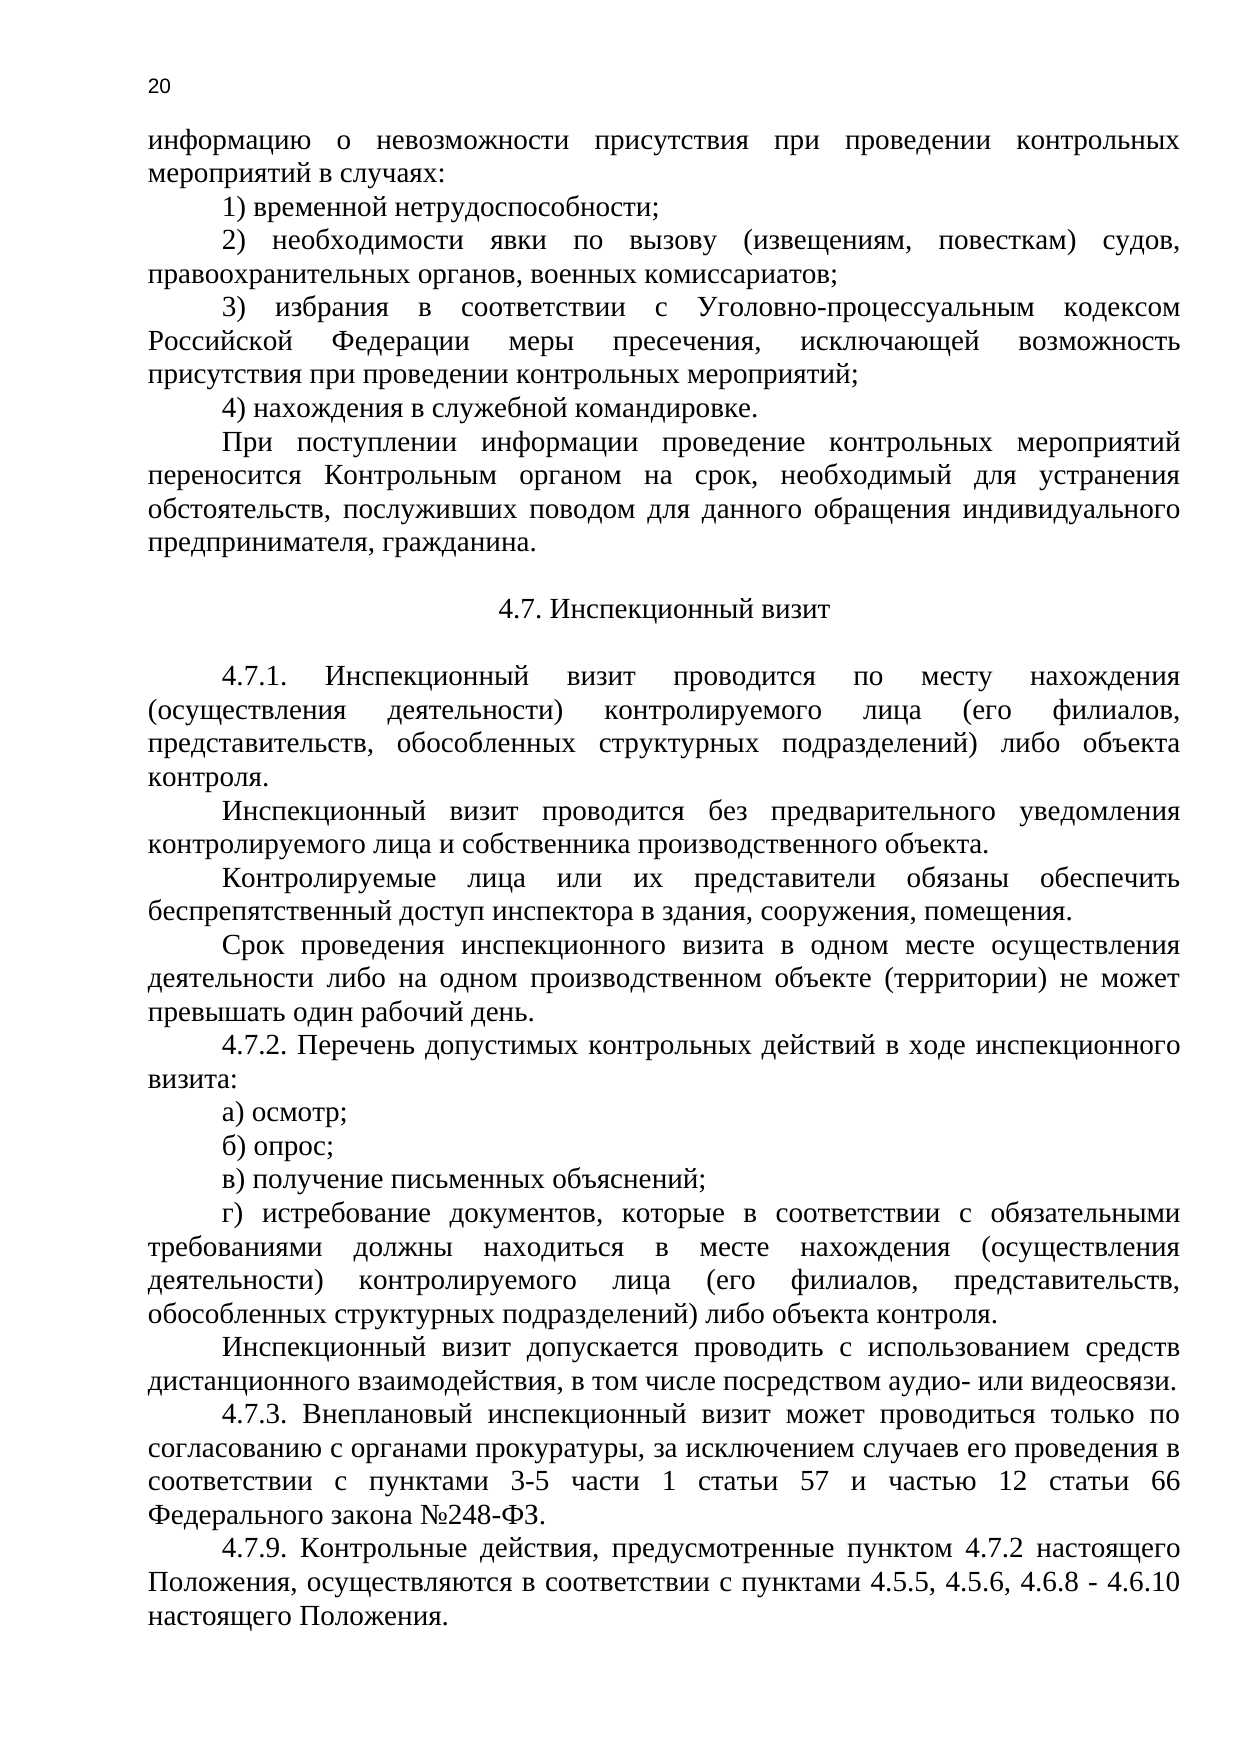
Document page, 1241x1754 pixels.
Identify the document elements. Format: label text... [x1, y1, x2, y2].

text г) истребование документов, которые в соответствии с обязательными требованиями должны находиться в месте нахождения (осуществления деятельности) контролируемого лица (его филиалов, представительств, обособленных структурных подразделений) либо объекта контроля. [148, 1195, 1181, 1329]
text Инспекционный визит допускается проводить с использованием средств дистанционного взаимодействия, в том числе посредством аудио- или видеосвязи. [148, 1329, 1181, 1396]
text б) опрос; [148, 1128, 1181, 1162]
text 4.7. Инспекционный визит [148, 591, 1181, 625]
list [148, 122, 1181, 189]
text 4.7.9. Контрольные действия, предусмотренные пунктом 4.7.2 настоящего Положения, осуществляются в соответствии с пунктами 4.5.5, 4.5.6, 4.6.8 - 4.6.10 настоящего Положения. [148, 1531, 1181, 1631]
text 4) нахождения в служебной командировке. [148, 390, 1181, 424]
list 4.7.2. Перечень допустимых контрольных действий в ходе инспекционного визита: [148, 1027, 1181, 1094]
text 1) временной нетрудоспособности; [148, 189, 1181, 222]
text При поступлении информации проведение контрольных мероприятий переносится Контрольным органом на срок, необходимый для устранения обстоятельств, послуживших поводом для данного обращения индивидуального предпринимателя, гражданина. [148, 424, 1181, 558]
text Инспекционный визит проводится без предварительного уведомления контролируемого лица и собственника производственного объекта. [148, 793, 1181, 860]
text Контролируемые лица или их представители обязаны обеспечить беспрепятственный доступ инспектора в здания, сооружения, помещения. [148, 860, 1181, 927]
text 2) необходимости явки по вызову (извещениям, повесткам) судов, правоохранительных органов, военных комиссариатов; [148, 222, 1181, 289]
text Срок проведения инспекционного визита в одном месте осуществления деятельности либо на одном производственном объекте (территории) не может превышать один рабочий день. [148, 927, 1181, 1027]
text 3) избрания в соответствии с Уголовно-процессуальным кодексом Российской Федерации меры пресечения, исключающей возможность присутствия при проведении контрольных мероприятий; [148, 289, 1181, 390]
text 4.7.1. Инспекционный визит проводится по месту нахождения (осуществления деятельности) контролируемого лица (его филиалов, представительств, обособленных структурных подразделений) либо объекта контроля. [148, 658, 1181, 793]
text а) осмотр; [148, 1094, 1181, 1128]
text 4.7.3. Внеплановый инспекционный визит может проводиться только по согласованию с органами прокуратуры, за исключением случаев его проведения в соответствии с пунктами 3-5 части 1 статьи 57 и частью 12 статьи 66 Федерального закона №248-ФЗ. [148, 1396, 1181, 1531]
text в) получение письменных объяснений; [148, 1162, 1181, 1195]
